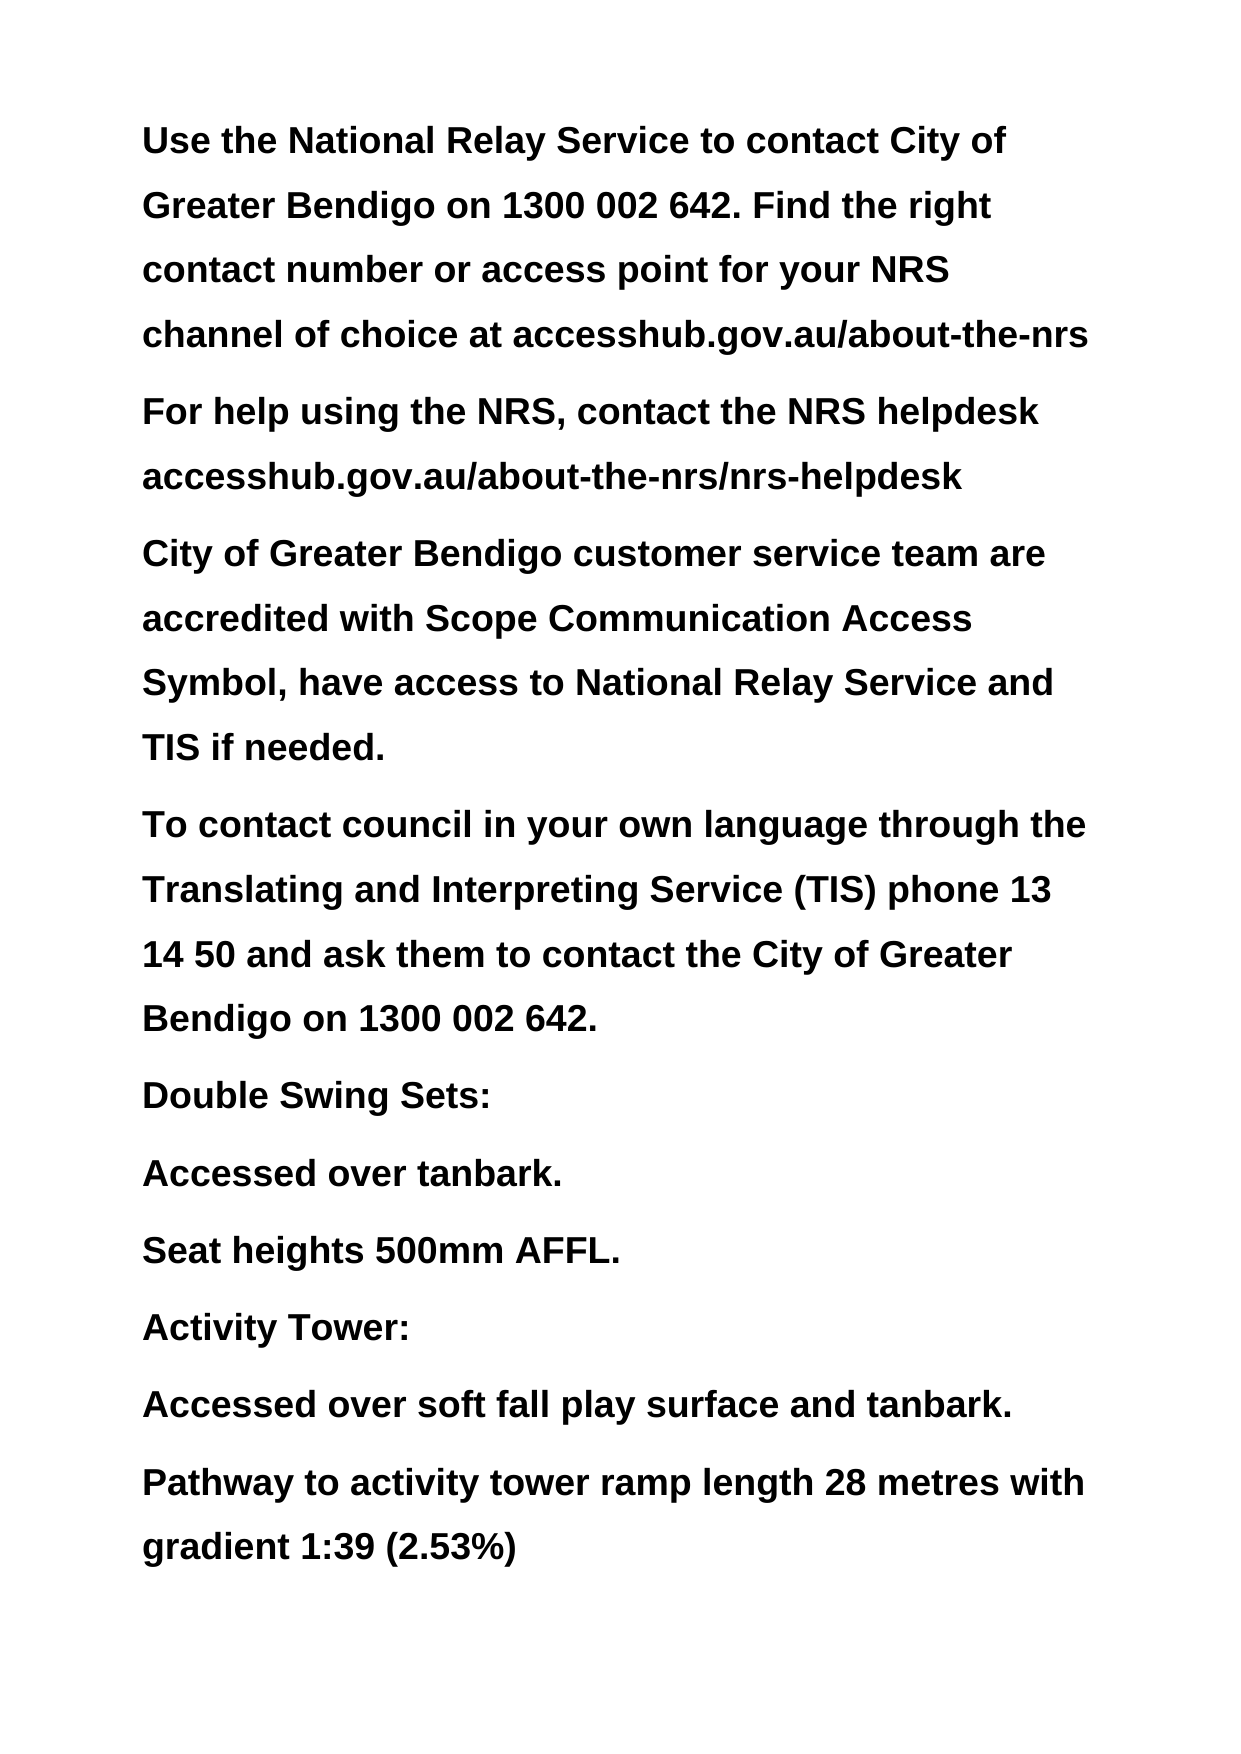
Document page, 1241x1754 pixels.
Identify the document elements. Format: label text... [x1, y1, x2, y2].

text For help using the NRS, contact the NRS helpdesk accesshub.gov.au/about-the-nrs/nrs-helpdesk [142, 389, 1098, 497]
text Activity Tower: [142, 1305, 1098, 1348]
text Accessed over tanbark. [142, 1151, 1098, 1194]
text Pathway to activity tower ramp length 28 metres with gradient 1:39 (2.53%) [142, 1460, 1098, 1567]
text Double Swing Sets: [142, 1074, 1098, 1117]
text Seat heights 500mm AFFL. [142, 1228, 1098, 1271]
text Use the National Relay Service to contact City of Greater Bendigo on 1300 002 642. Find the right contact number or access point for your NRS channel of choice at accesshub.gov.au/about-the-nrs [142, 118, 1098, 355]
text To contact council in your own language through the Translating and Interpreting Service (TIS) phone 13 14 50 and ask them to contact the City of Greater Bendigo on 1300 002 642. [142, 802, 1098, 1040]
text Accessed over soft fall play surface and tanbark. [142, 1382, 1098, 1426]
text City of Greater Bendigo customer service team are accredited with Scope Communication Access Symbol, have access to National Relay Service and TIS if needed. [142, 531, 1098, 768]
